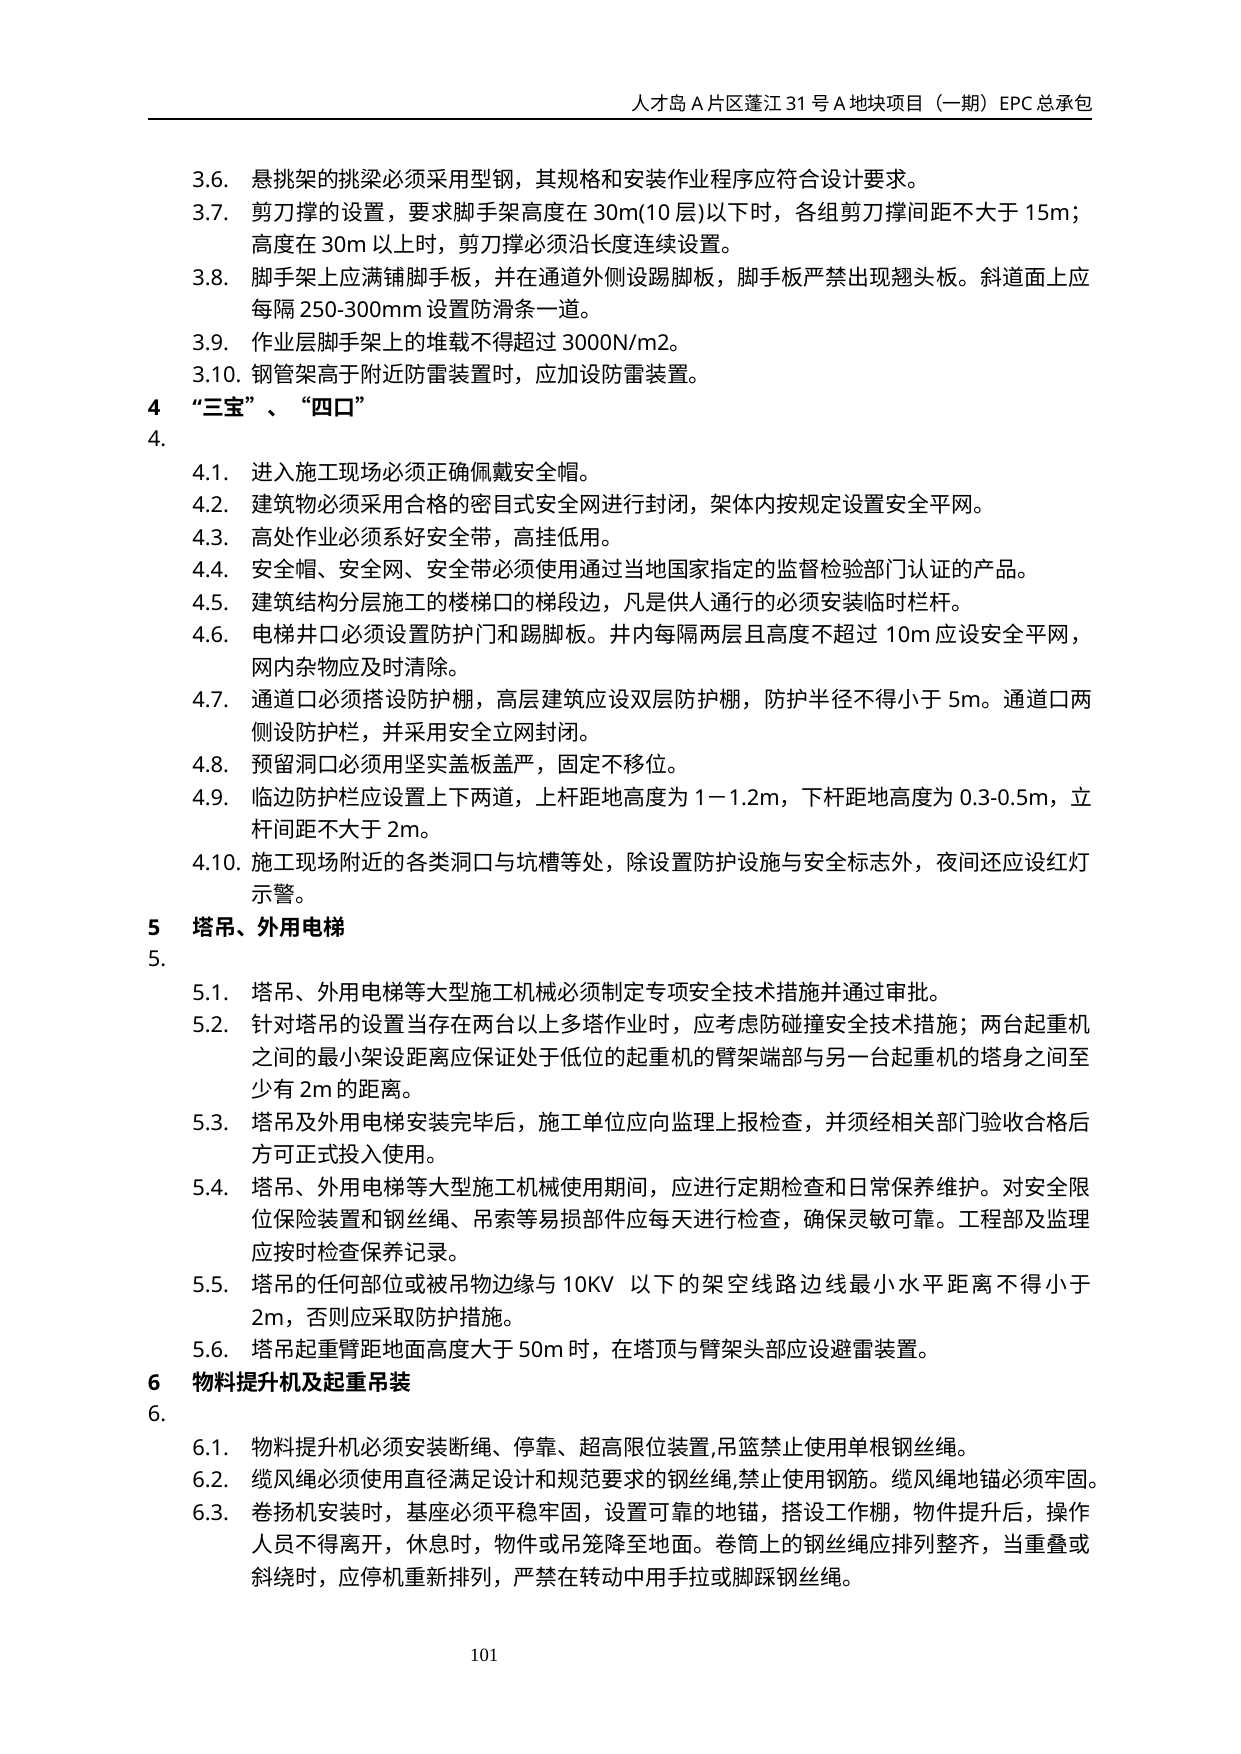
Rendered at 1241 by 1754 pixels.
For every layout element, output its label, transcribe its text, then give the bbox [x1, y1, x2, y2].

list 卷扬机安装时，基座必须平稳牢固，设置可靠的地锚，搭设工作棚，物件提升后，操作人员不得离开，休息时，物件或吊笼降至地面。卷筒上的钢丝绳应排列整齐，当重叠或斜绕时，应停机重新排列，严禁在转动中用手拉或脚踩钢丝绳。 [192, 1494, 1092, 1592]
list 建筑结构分层施工的楼梯口的梯段边，凡是供人通行的必须安装临时栏杆。 [192, 584, 1092, 617]
list 塔吊、外用电梯 [148, 909, 1085, 942]
list 建筑物必须采用合格的密目式安全网进行封闭，架体内按规定设置安全平网。 [192, 487, 1092, 519]
list 塔吊起重臂距地面高度大于50m时，在塔顶与臂架头部应设避雷装置。 [192, 1332, 1092, 1364]
list 塔吊、外用电梯等大型施工机械必须制定专项安全技术措施并通过审批。 [192, 974, 1092, 1007]
list 缆风绳必须使用直径满足设计和规范要求的钢丝绳,禁止使用钢筋。缆风绳地锚必须牢固。 [192, 1462, 1092, 1494]
list 进入施工现场必须正确佩戴安全帽。 [192, 454, 1092, 487]
list 施工现场附近的各类洞口与坑槽等处，除设置防护设施与安全标志外，夜间还应设红灯示警。 [192, 844, 1092, 909]
list 电梯井口必须设置防护门和踢脚板。井内每隔两层且高度不超过10m应设安全平网，网内杂物应及时清除。 [192, 617, 1092, 682]
list 预留洞口必须用坚实盖板盖严，固定不移位。 [192, 747, 1092, 779]
list 针对塔吊的设置当存在两台以上多塔作业时，应考虑防碰撞安全技术措施；两台起重机之间的最小架设距离应保证处于低位的起重机的臂架端部与另一台起重机的塔身之间至少有2m的距离。 [192, 1007, 1092, 1104]
list 高处作业必须系好安全带，高挂低用。 [192, 519, 1092, 552]
list 物料提升机必须安装断绳、停靠、超高限位装置,吊篮禁止使用单根钢丝绳。 [192, 1429, 1092, 1462]
list 剪刀撑的设置，要求脚手架高度在30m(10层)以下时，各组剪刀撑间距不大于15m；高度在30m以上时，剪刀撑必须沿长度连续设置。 [192, 194, 1092, 259]
list 通道口必须搭设防护棚，高层建筑应设双层防护棚，防护半径不得小于5m。通道口两侧设防护栏，并采用安全立网封闭。 [192, 682, 1092, 747]
list 塔吊及外用电梯安装完毕后，施工单位应向监理上报检查，并须经相关部门验收合格后方可正式投入使用。 [192, 1104, 1092, 1169]
list 物料提升机及起重吊装 [148, 1364, 1085, 1397]
list 塔吊、外用电梯等大型施工机械使用期间，应进行定期检查和日常保养维护。对安全限位保险装置和钢丝绳、吊索等易损部件应每天进行检查，确保灵敏可靠。工程部及监理应按时检查保养记录。 [192, 1169, 1092, 1267]
list 塔吊的任何部位或被吊物边缘与10KV 以下的架空线路边线最小水平距离不得小于2m，否则应采取防护措施。 [192, 1267, 1092, 1332]
list 悬挑架的挑梁必须采用型钢，其规格和安装作业程序应符合设计要求。 [192, 162, 1092, 194]
list 脚手架上应满铺脚手板，并在通道外侧设踢脚板，脚手板严禁出现翘头板。斜道面上应每隔250-300mm设置防滑条一道。 [192, 259, 1092, 324]
list 钢管架高于附近防雷装置时，应加设防雷装置。 [192, 357, 1092, 389]
list 临边防护栏应设置上下两道，上杆距地高度为1－1.2m，下杆距地高度为0.3-0.5m，立杆间距不大于2m。 [192, 779, 1092, 844]
list “三宝”、“四口” [148, 389, 1085, 422]
list 安全帽、安全网、安全带必须使用通过当地国家指定的监督检验部门认证的产品。 [192, 552, 1092, 584]
list 作业层脚手架上的堆载不得超过3000N/m2。 [192, 324, 1092, 357]
